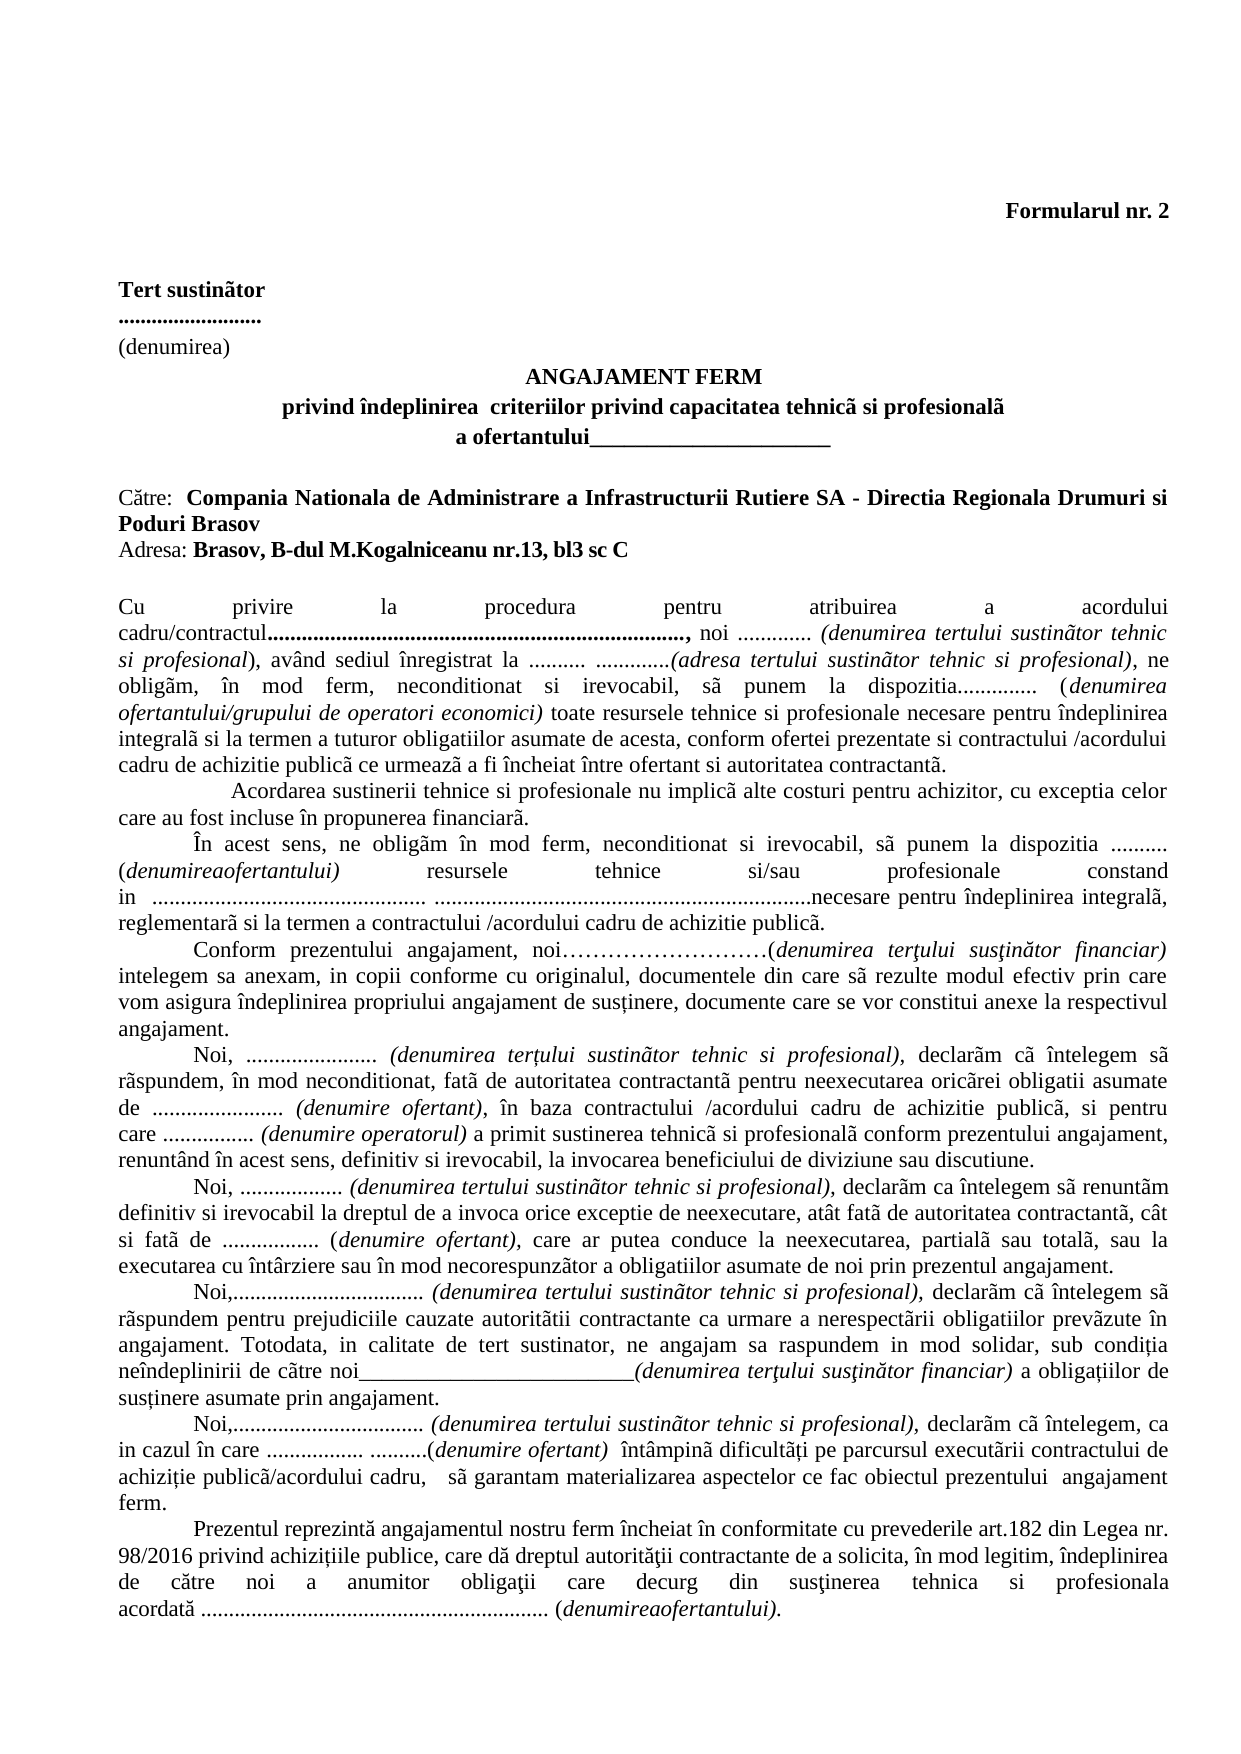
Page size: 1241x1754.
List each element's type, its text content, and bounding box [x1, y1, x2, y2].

text a ofertantului_____________________ [118, 423, 1167, 450]
text Noi,.................................. (denumirea tertului sustinãtor tehnic si profesional), declarãm cã întelegem, ca in cazul în care ................. ..........(denumire ofertant) întâmpinã dificultãți pe parcursul executãrii contractului de achiziție publicã/acordului cadru, sã garantam materializarea aspectelor ce fac obiectul prezentului angajament ferm. [118, 1410, 1169, 1516]
text (denumirea) [118, 333, 1169, 359]
text Noi, .................. (denumirea tertului sustinãtor tehnic si profesional), declarãm ca întelegem sã renuntãm definitiv si irevocabil la dreptul de a invoca orice exceptie de neexecutare, atât fatã de autoritatea contractantã, cât si fatã de ................. (denumire ofertant), care ar putea conduce la neexecutarea, partialã sau totalã, sau la executarea cu întârziere sau în mod necorespunzãtor a obligatiilor asumate de noi prin prezentul angajament. [118, 1173, 1169, 1278]
text Tert sustinãtor [118, 276, 1169, 303]
text Acordarea sustinerii tehnice si profesionale nu implicã alte costuri pentru achizitor, cu exceptia celor care au fost incluse în propunerea financiarã. [118, 778, 1169, 830]
text Prezentul reprezintă angajamentul nostru ferm încheiat în conformitate cu prevederile art.182 din Legea nr. 98/2016 privind achizițiile publice, care dă dreptul autorităţii contractante de a solicita, în mod legitim, îndeplinirea de către noi a anumitor obligaţii care decurg din susţinerea tehnica si profesionala acordată .............................................................. (denumireaofertantului). [118, 1516, 1169, 1621]
text Adresa: Brasov, B-dul M.Kogalniceanu nr.13, bl3 sc C [118, 537, 1169, 563]
text Cu privire la procedura pentru atribuirea a acordului cadru/contractul........................................................................., noi ............. (denumirea tertului sustinãtor tehnic si profesional), având sediul înregistrat la .......... .............(adresa tertului sustinãtor tehnic si profesional), ne obligãm, în mod ferm, neconditionat si irevocabil, sã punem la dispozitia.............. (denumirea ofertantului/grupului de operatori economici) toate resursele tehnice si profesionale necesare pentru îndeplinirea integralã si la termen a tuturor obligatiilor asumate de acesta, conform ofertei prezentate si contractului /acordului cadru de achizitie publicã ce urmeazã a fi încheiat între ofertant si autoritatea contractantã. [118, 593, 1169, 778]
text Noi,.................................. (denumirea tertului sustinãtor tehnic si profesional), declarãm cã întelegem sã rãspundem pentru prejudiciile cauzate autoritãtii contractante ca urmare a nerespectãrii obligatiilor prevãzute în angajament. Totodata, in calitate de tert sustinator, ne angajam sa raspundem in mod solidar, sub condiția neîndeplinirii de cãtre noi________________________(denumirea terţului susţinător financiar) a obligațiilor de susținere asumate prin angajament. [118, 1278, 1169, 1410]
text În acest sens, ne obligãm în mod ferm, neconditionat si irevocabil, sã punem la dispozitia .......... (denumireaofertantului) resursele tehnice si/sau profesionale constand in ................................................ ..................................................................necesare pentru îndeplinirea integralã, reglementarã si la termen a contractului /acordului cadru de achizitie publicã. [118, 830, 1169, 936]
text .......................... [118, 303, 1169, 329]
text Către: Compania Nationala de Administrare a Infrastructurii Rutiere SA - Directia Regionala Drumuri si Poduri Brasov [118, 484, 1169, 537]
text Formularul nr. 2 [118, 197, 1169, 223]
text Conform prezentului angajament, noi………………………(denumirea terţului susţinător financiar) intelegem sa anexam, in copii conforme cu originalul, documentele din care sã rezulte modul efectiv prin care vom asigura îndeplinirea propriului angajament de susținere, documente care se vor constitui anexe la respectivul angajament. [118, 936, 1169, 1041]
text ANGAJAMENT FERM [118, 363, 1169, 389]
text privind îndeplinirea criteriilor privind capacitatea tehnicã si profesionalã [118, 393, 1169, 419]
text Noi, ....................... (denumirea terțului sustinãtor tehnic si profesional), declarãm cã întelegem sã rãspundem, în mod neconditionat, fatã de autoritatea contractantã pentru neexecutarea oricãrei obligatii asumate de ....................... (denumire ofertant), în baza contractului /acordului cadru de achizitie publicã, si pentru care ................ (denumire operatorul) a primit sustinerea tehnicã si profesionalã conform prezentului angajament, renuntând în acest sens, definitiv si irevocabil, la invocarea beneficiului de diviziune sau discutiune. [118, 1041, 1169, 1173]
